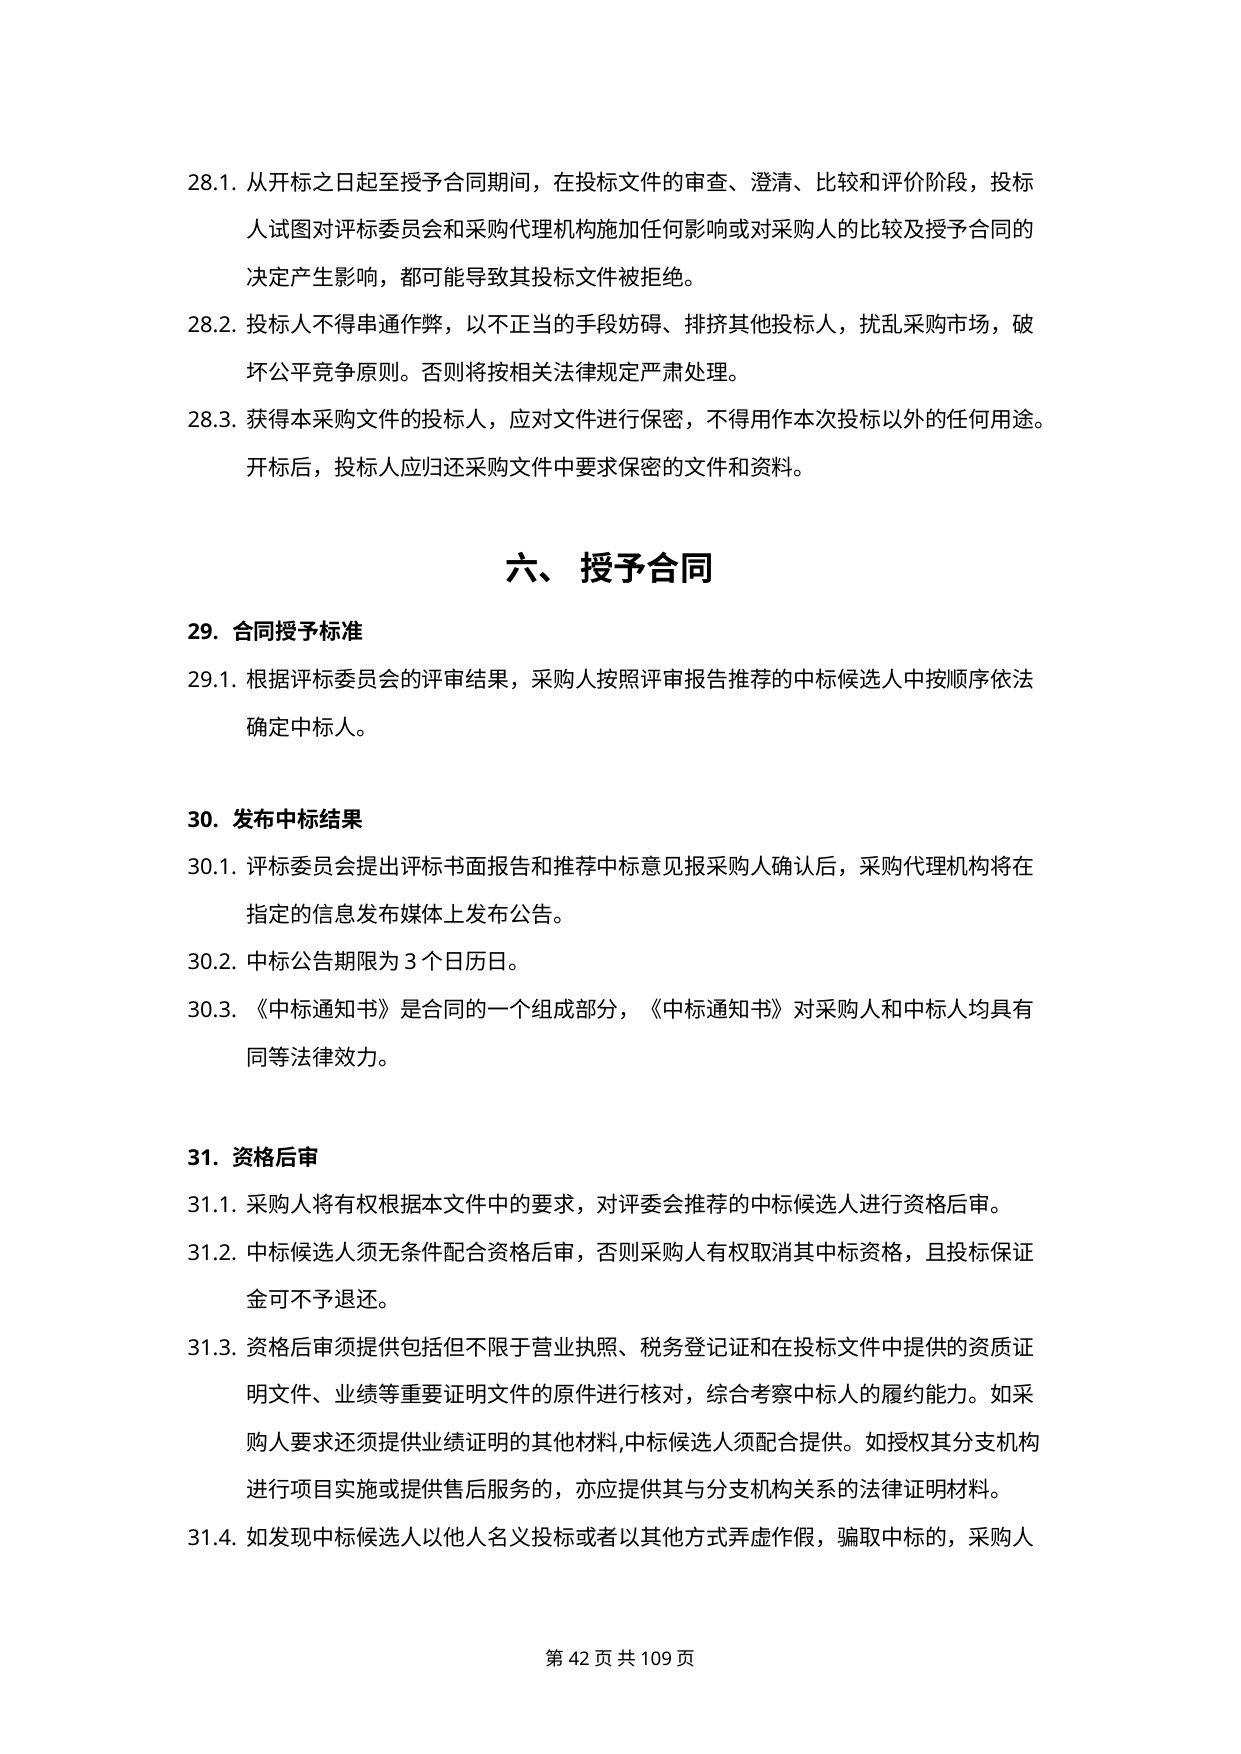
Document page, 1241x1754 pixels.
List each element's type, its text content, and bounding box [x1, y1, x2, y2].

list 获得本采购文件的投标人，应对文件进行保密，不得用作本次投标以外的任何用途。开标后，投标人应归还采购文件中要求保密的文件和资料。 [187, 402, 1053, 481]
list 根据评标委员会的评审结果，采购人按照评审报告推荐的中标候选人中按顺序依法确定中标人。 [187, 662, 1053, 741]
subtitle 资格后审 [187, 1139, 1053, 1171]
subtitle 合同授予标准 [187, 614, 1053, 646]
list 投标人不得串通作弊，以不正当的手段妨碍、排挤其他投标人，扰乱采购市场，破坏公平竞争原则。否则将按相关法律规定严肃处理。 [187, 307, 1053, 386]
list 《中标通知书》是合同的一个组成部分，《中标通知书》对采购人和中标人均具有同等法律效力。 [187, 992, 1053, 1071]
list 中标公告期限为3个日历日。 [187, 944, 1053, 976]
list 评标委员会提出评标书面报告和推荐中标意见报采购人确认后，采购代理机构将在指定的信息发布媒体上发布公告。 [187, 849, 1053, 928]
list 资格后审须提供包括但不限于营业执照、税务登记证和在投标文件中提供的资质证明文件、业绩等重要证明文件的原件进行核对，综合考察中标人的履约能力。如采购人要求还须提供业绩证明的其他材料,中标候选人须配合提供。如授权其分支机构进行项目实施或提供售后服务的，亦应提供其与分支机构关系的法律证明材料。 [187, 1330, 1053, 1504]
list 从开标之日起至授予合同期间，在投标文件的审查、澄清、比较和评价阶段，投标人试图对评标委员会和采购代理机构施加任何影响或对采购人的比较及授予合同的决定产生影响，都可能导致其投标文件被拒绝。 [187, 164, 1053, 291]
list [187, 1520, 1053, 1552]
list 采购人将有权根据本文件中的要求，对评委会推荐的中标候选人进行资格后审。 [187, 1187, 1053, 1219]
list 中标候选人须无条件配合资格后审，否则采购人有权取消其中标资格，且投标保证金可不予退还。 [187, 1235, 1053, 1314]
subtitle 发布中标结果 [187, 802, 1053, 833]
subtitle 授予合同 [187, 542, 1031, 590]
